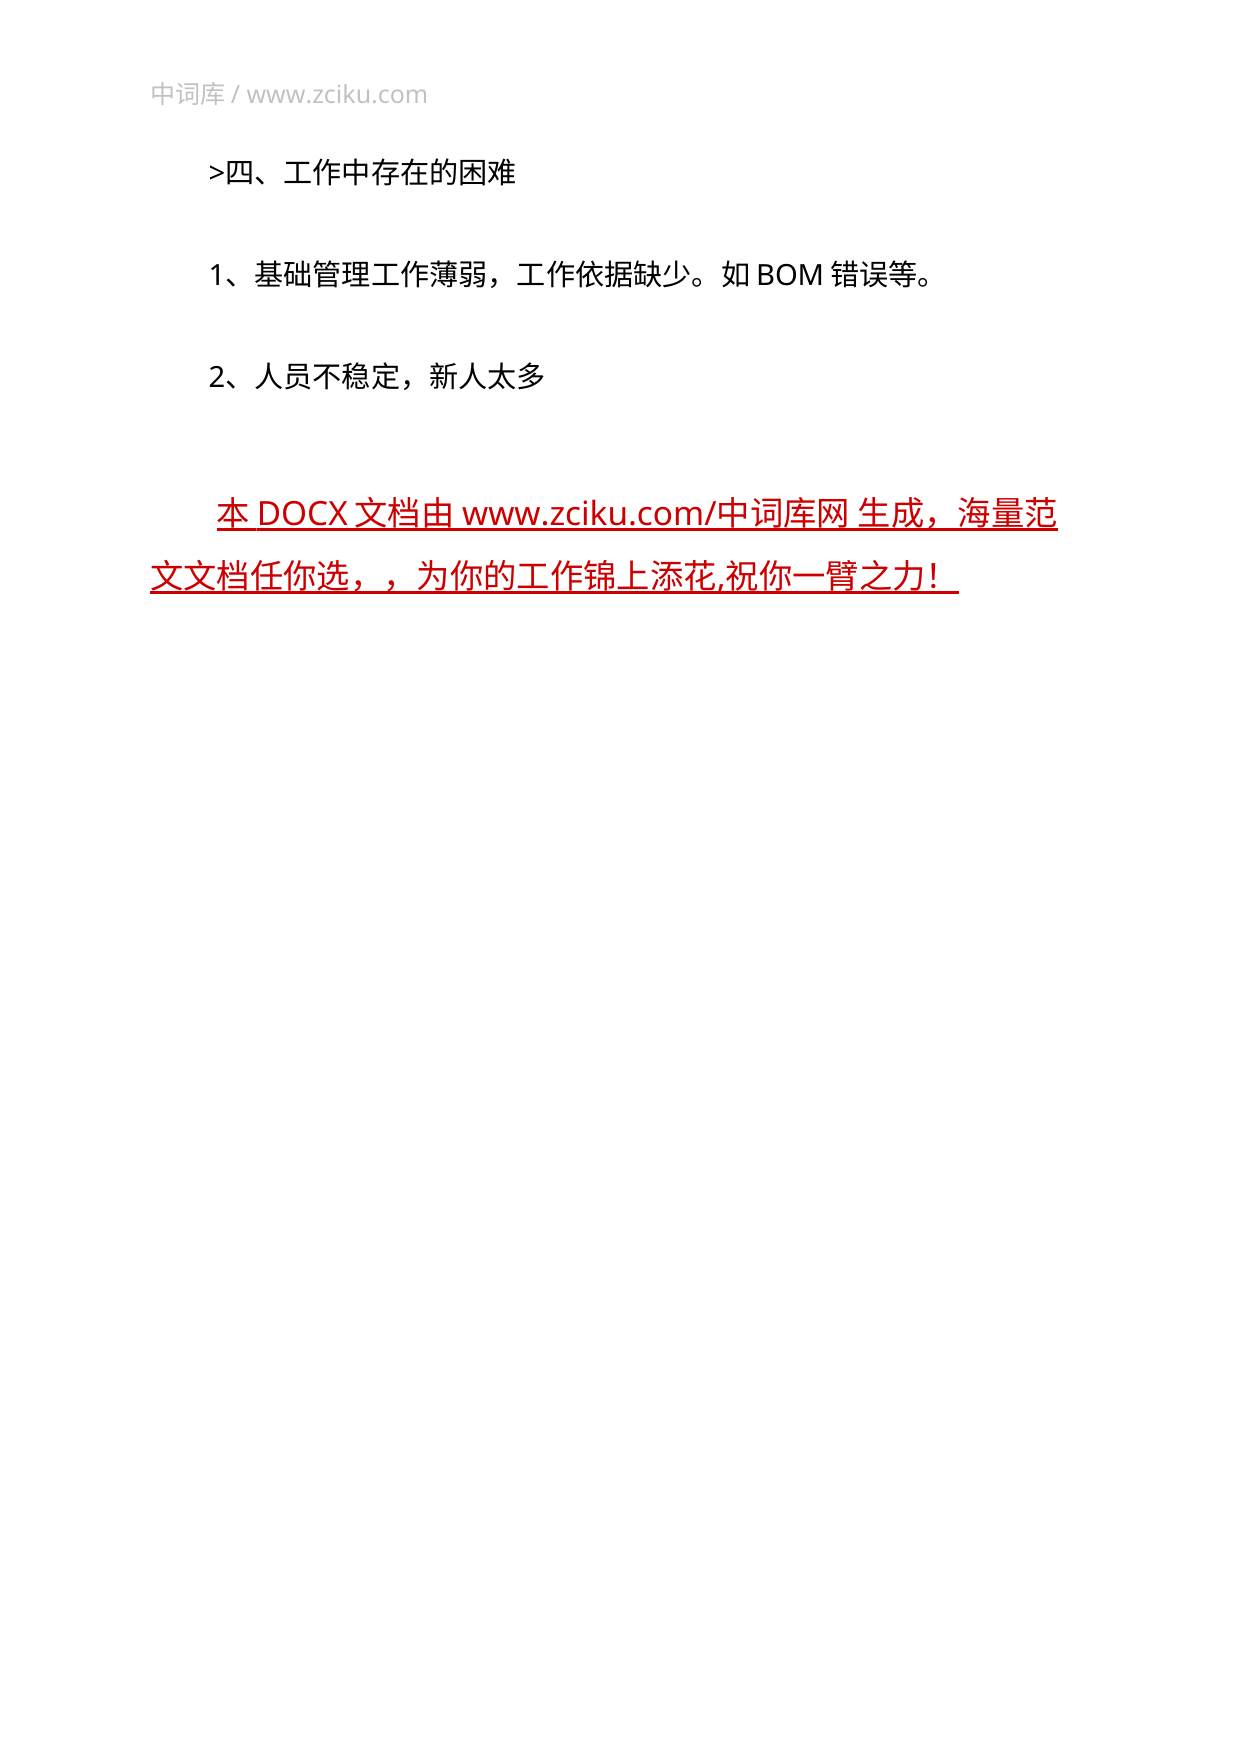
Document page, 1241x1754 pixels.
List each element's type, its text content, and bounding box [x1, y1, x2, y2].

text >四、工作中存在的困难 [150, 150, 1090, 192]
text 1、基础管理工作薄弱，工作依据缺少。如BOM错误等。 [150, 252, 1090, 294]
text 2、人员不稳定，新人太多 [150, 354, 1090, 396]
text 本DOCX文档由 www.zciku.com/中词库网 生成，海量范文文档任你选，，为你的工作锦上添花,祝你一臂之力！ [150, 487, 1090, 598]
